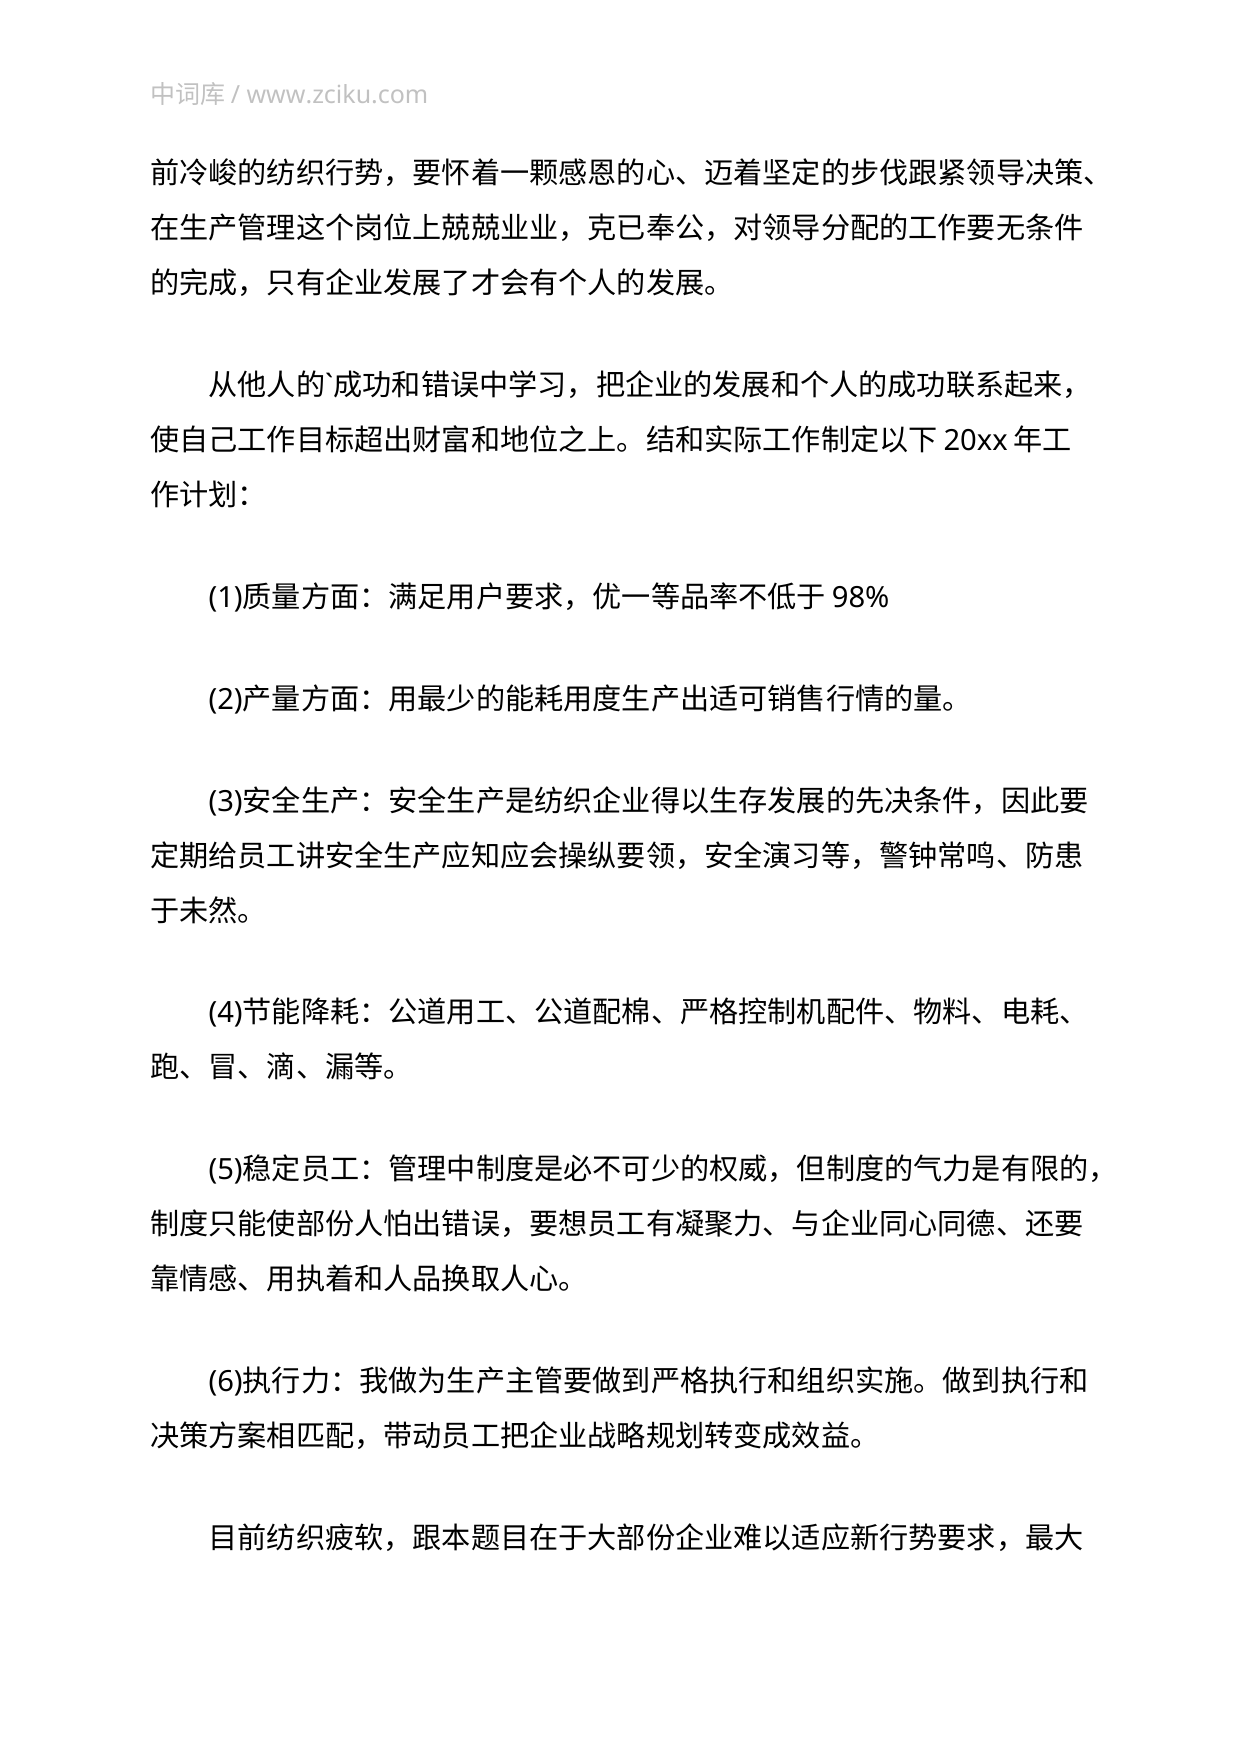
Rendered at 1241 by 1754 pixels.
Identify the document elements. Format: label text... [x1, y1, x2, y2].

text (5)稳定员工：管理中制度是必不可少的权威，但制度的气力是有限的，制度只能使部份人怕出错误，要想员工有凝聚力、与企业同心同德、还要靠情感、用执着和人品换取人心。 [150, 1146, 1090, 1298]
text (6)执行力：我做为生产主管要做到严格执行和组织实施。做到执行和决策方案相匹配，带动员工把企业战略规划转变成效益。 [150, 1357, 1090, 1455]
text 从他人的`成功和错误中学习，把企业的发展和个人的成功联系起来，使自己工作目标超出财富和地位之上。结和实际工作制定以下20xx年工作计划： [150, 362, 1090, 514]
text (4)节能降耗：公道用工、公道配棉、严格控制机配件、物料、电耗、跑、冒、滴、漏等。 [150, 989, 1090, 1086]
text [150, 150, 1090, 302]
text (3)安全生产：安全生产是纺织企业得以生存发展的先决条件，因此要定期给员工讲安全生产应知应会操纵要领，安全演习等，警钟常鸣、防患于未然。 [150, 777, 1090, 929]
text (2)产量方面：用最少的能耗用度生产出适可销售行情的量。 [150, 675, 1090, 718]
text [150, 1514, 1090, 1556]
text (1)质量方面：满足用户要求，优一等品率不低于98% [150, 573, 1090, 616]
